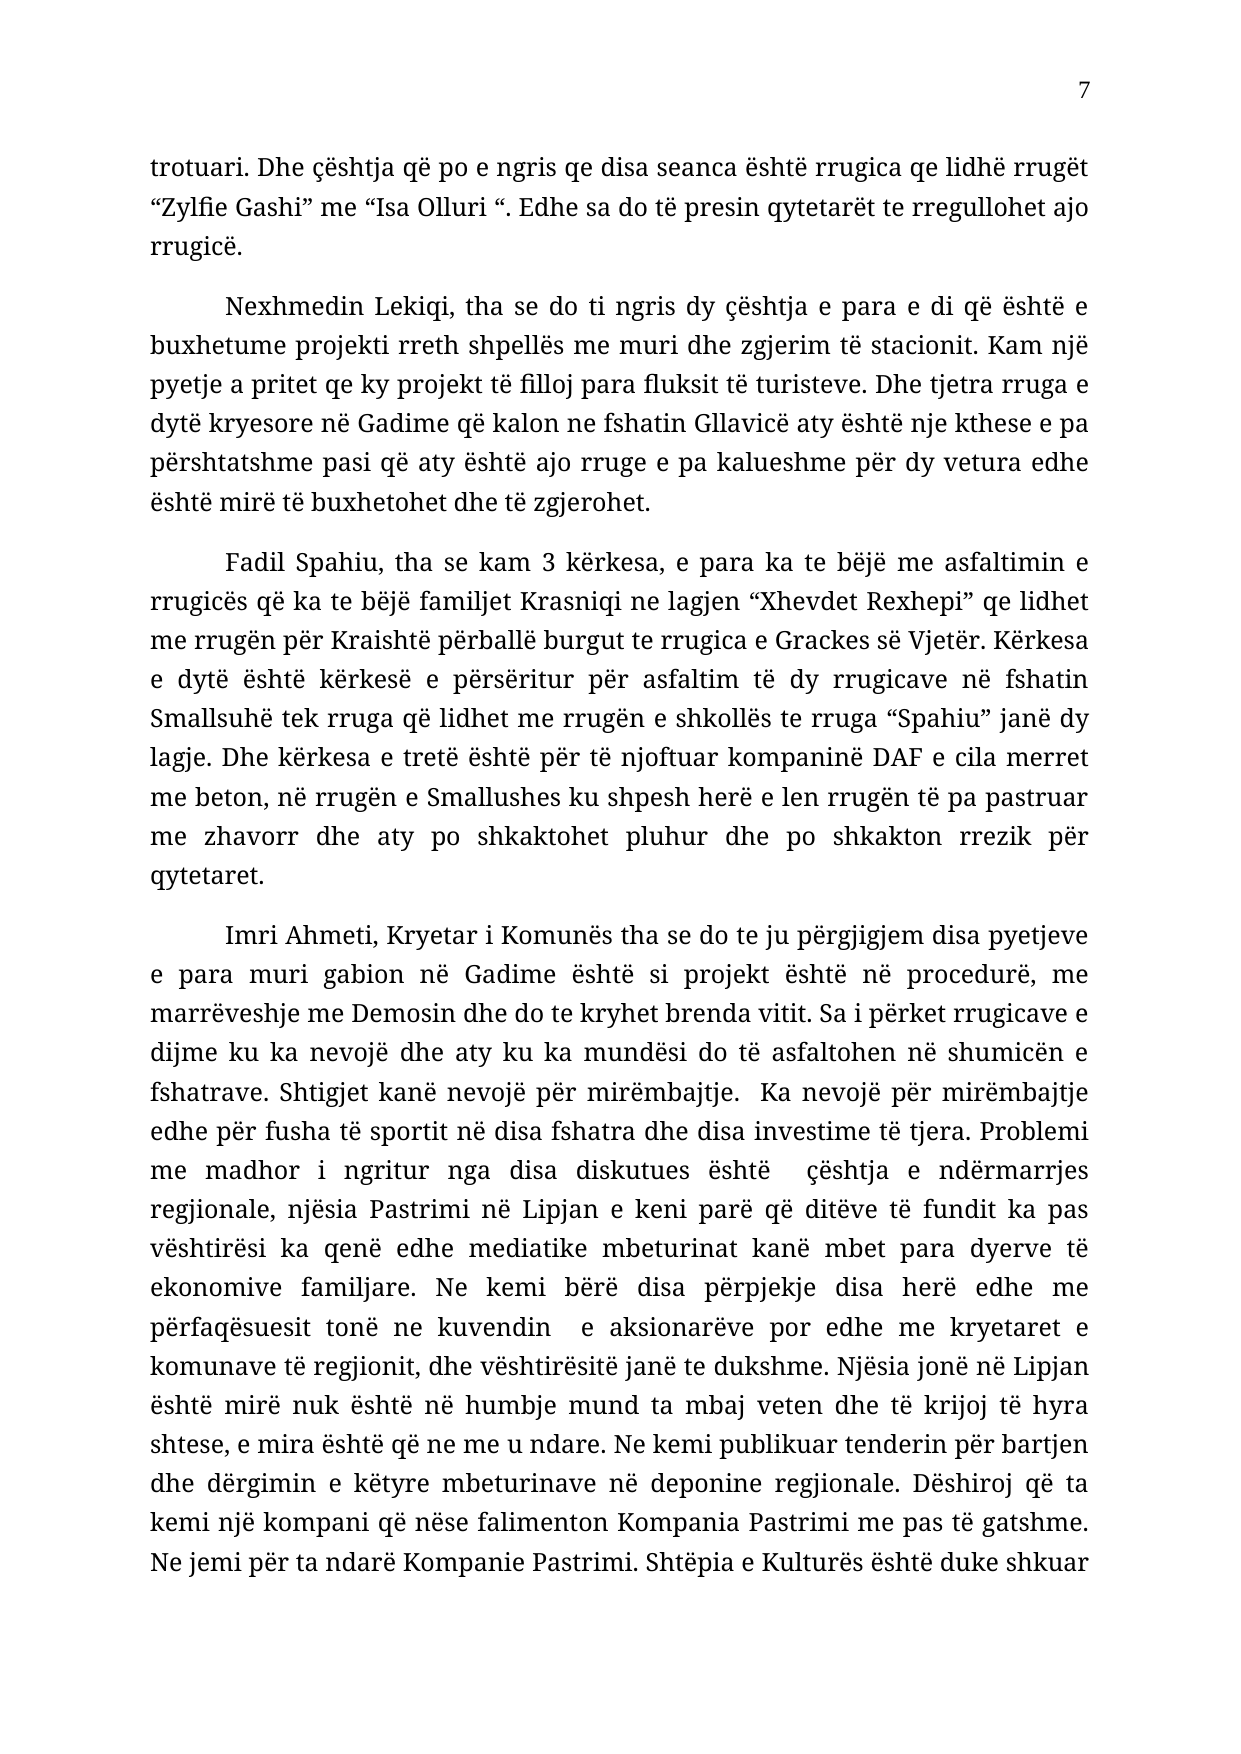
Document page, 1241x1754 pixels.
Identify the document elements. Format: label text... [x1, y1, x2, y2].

text Nexhmedin Lekiqi, tha se do ti ngris dy çështja e para e di që është e buxhetume projekti rreth shpellës me muri dhe zgjerim të stacionit. Kam një pyetje a pritet qe ky projekt të filloj para fluksit të turisteve. Dhe tjetra rruga e dytë kryesore në Gadime që kalon ne fshatin Gllavicë aty është nje kthese e pa përshtatshme pasi që aty është ajo rruge e pa kalueshme për dy vetura edhe është mirë të buxhetohet dhe të zgjerohet. [150, 288, 1090, 518]
text Fadil Spahiu, tha se kam 3 kërkesa, e para ka te bëjë me asfaltimin e rrugicës që ka te bëjë familjet Krasniqi ne lagjen “Xhevdet Rexhepi” qe lidhet me rrugën për Kraishtë përballë burgut te rrugica e Grackes së Vjetër. Kërkesa e dytë është kërkesë e përsëritur për asfaltim të dy rrugicave në fshatin Smallsuhë tek rruga që lidhet me rrugën e shkollës te rruga “Spahiu” janë dy lagje. Dhe kërkesa e tretë është për të njoftuar kompaninë DAF e cila merret me beton, në rrugën e Smallushes ku shpesh herë e len rrugën të pa pastruar me zhavorr dhe aty po shkaktohet pluhur dhe po shkakton rrezik për qytetaret. [150, 544, 1090, 892]
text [150, 150, 1090, 262]
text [150, 917, 1090, 1578]
